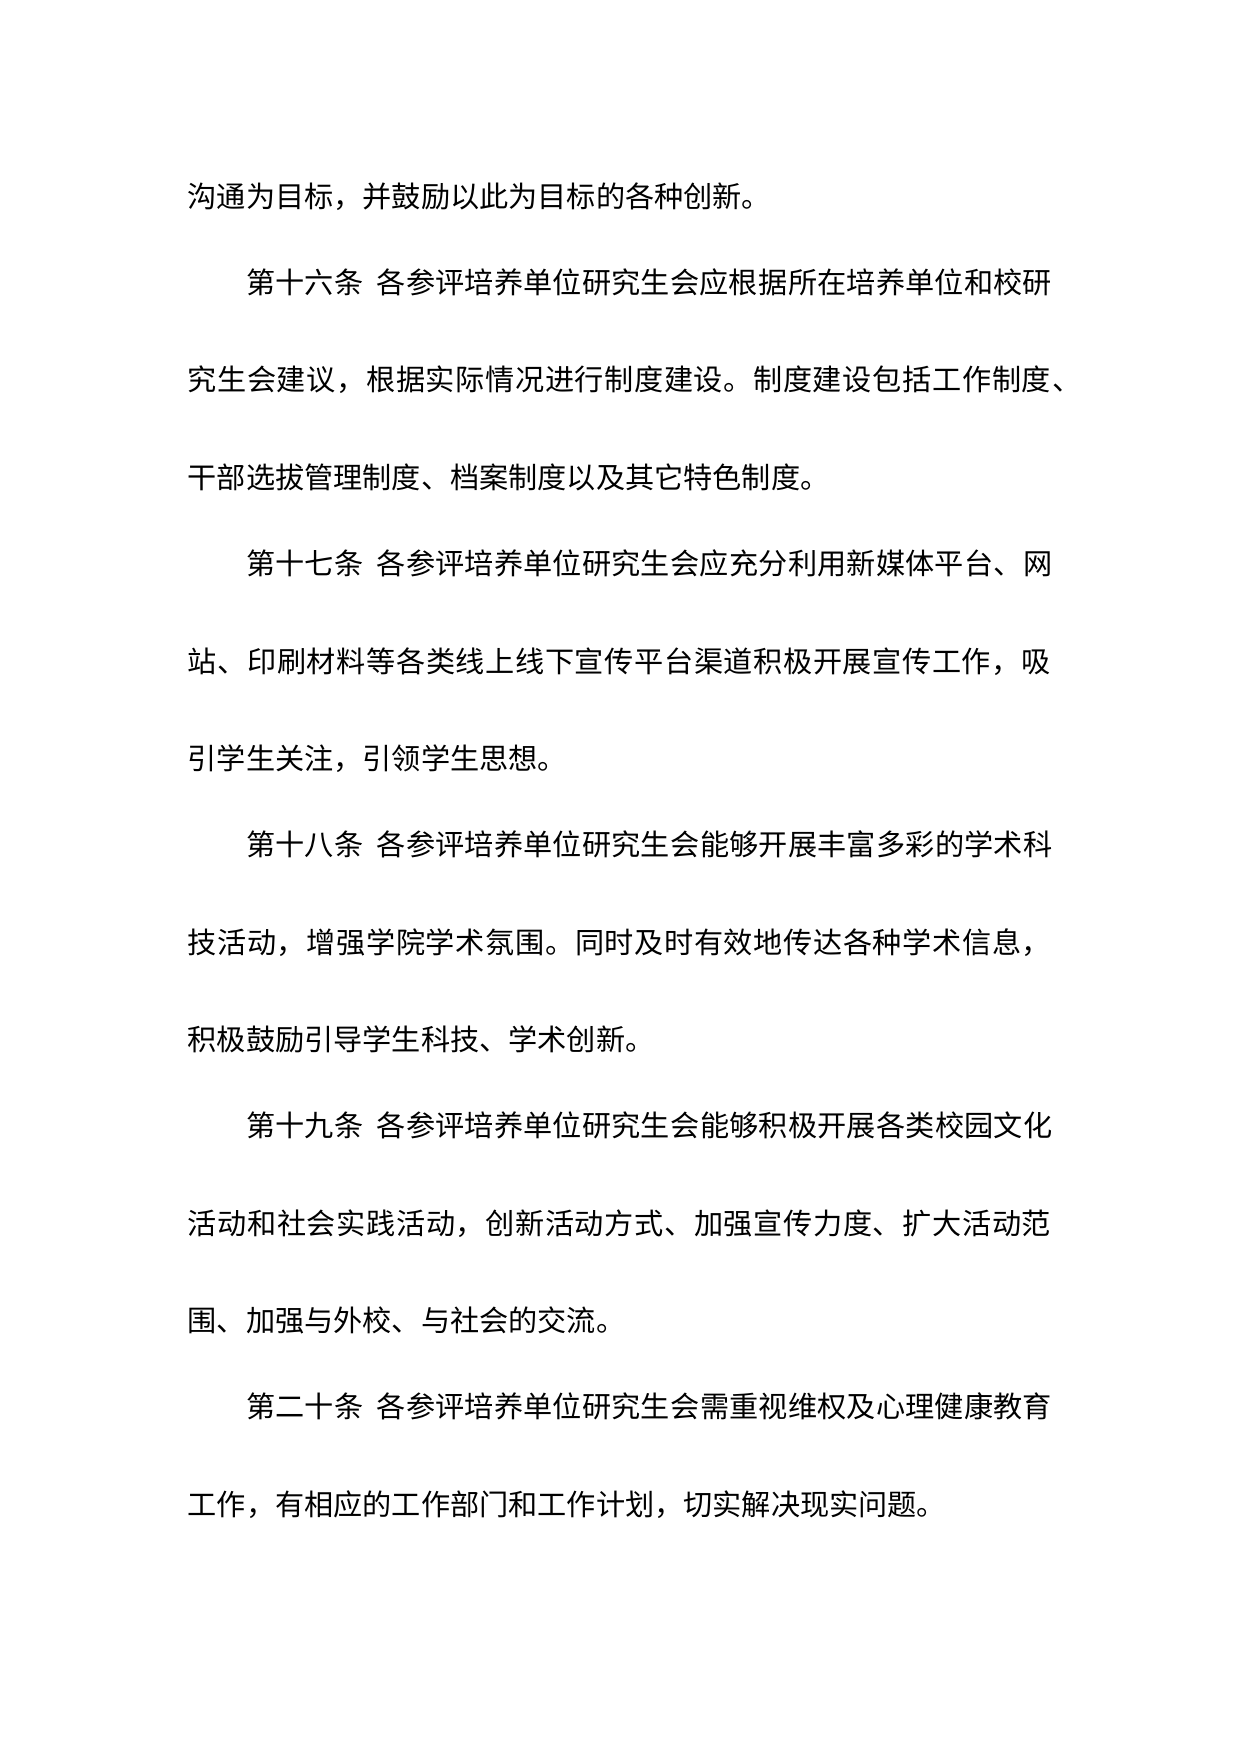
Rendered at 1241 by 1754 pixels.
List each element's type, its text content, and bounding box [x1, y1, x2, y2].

text 第十八条 各参评培养单位研究生会能够开展丰富多彩的学术科技活动，增强学院学术氛围。同时及时有效地传达各种学术信息，积极鼓励引导学生科技、学术创新。 [187, 810, 1053, 1070]
text 第二十条 各参评培养单位研究生会需重视维权及心理健康教育工作，有相应的工作部门和工作计划，切实解决现实问题。 [187, 1373, 1053, 1535]
text 第十六条 各参评培养单位研究生会应根据所在培养单位和校研究生会建议，根据实际情况进行制度建设。制度建设包括工作制度、干部选拔管理制度、档案制度以及其它特色制度。 [187, 248, 1053, 508]
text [187, 162, 1053, 227]
text 第十九条 各参评培养单位研究生会能够积极开展各类校园文化活动和社会实践活动，创新活动方式、加强宣传力度、扩大活动范围、加强与外校、与社会的交流。 [187, 1092, 1053, 1352]
text 第十七条 各参评培养单位研究生会应充分利用新媒体平台、网站、印刷材料等各类线上线下宣传平台渠道积极开展宣传工作，吸引学生关注，引领学生思想。 [187, 529, 1053, 789]
